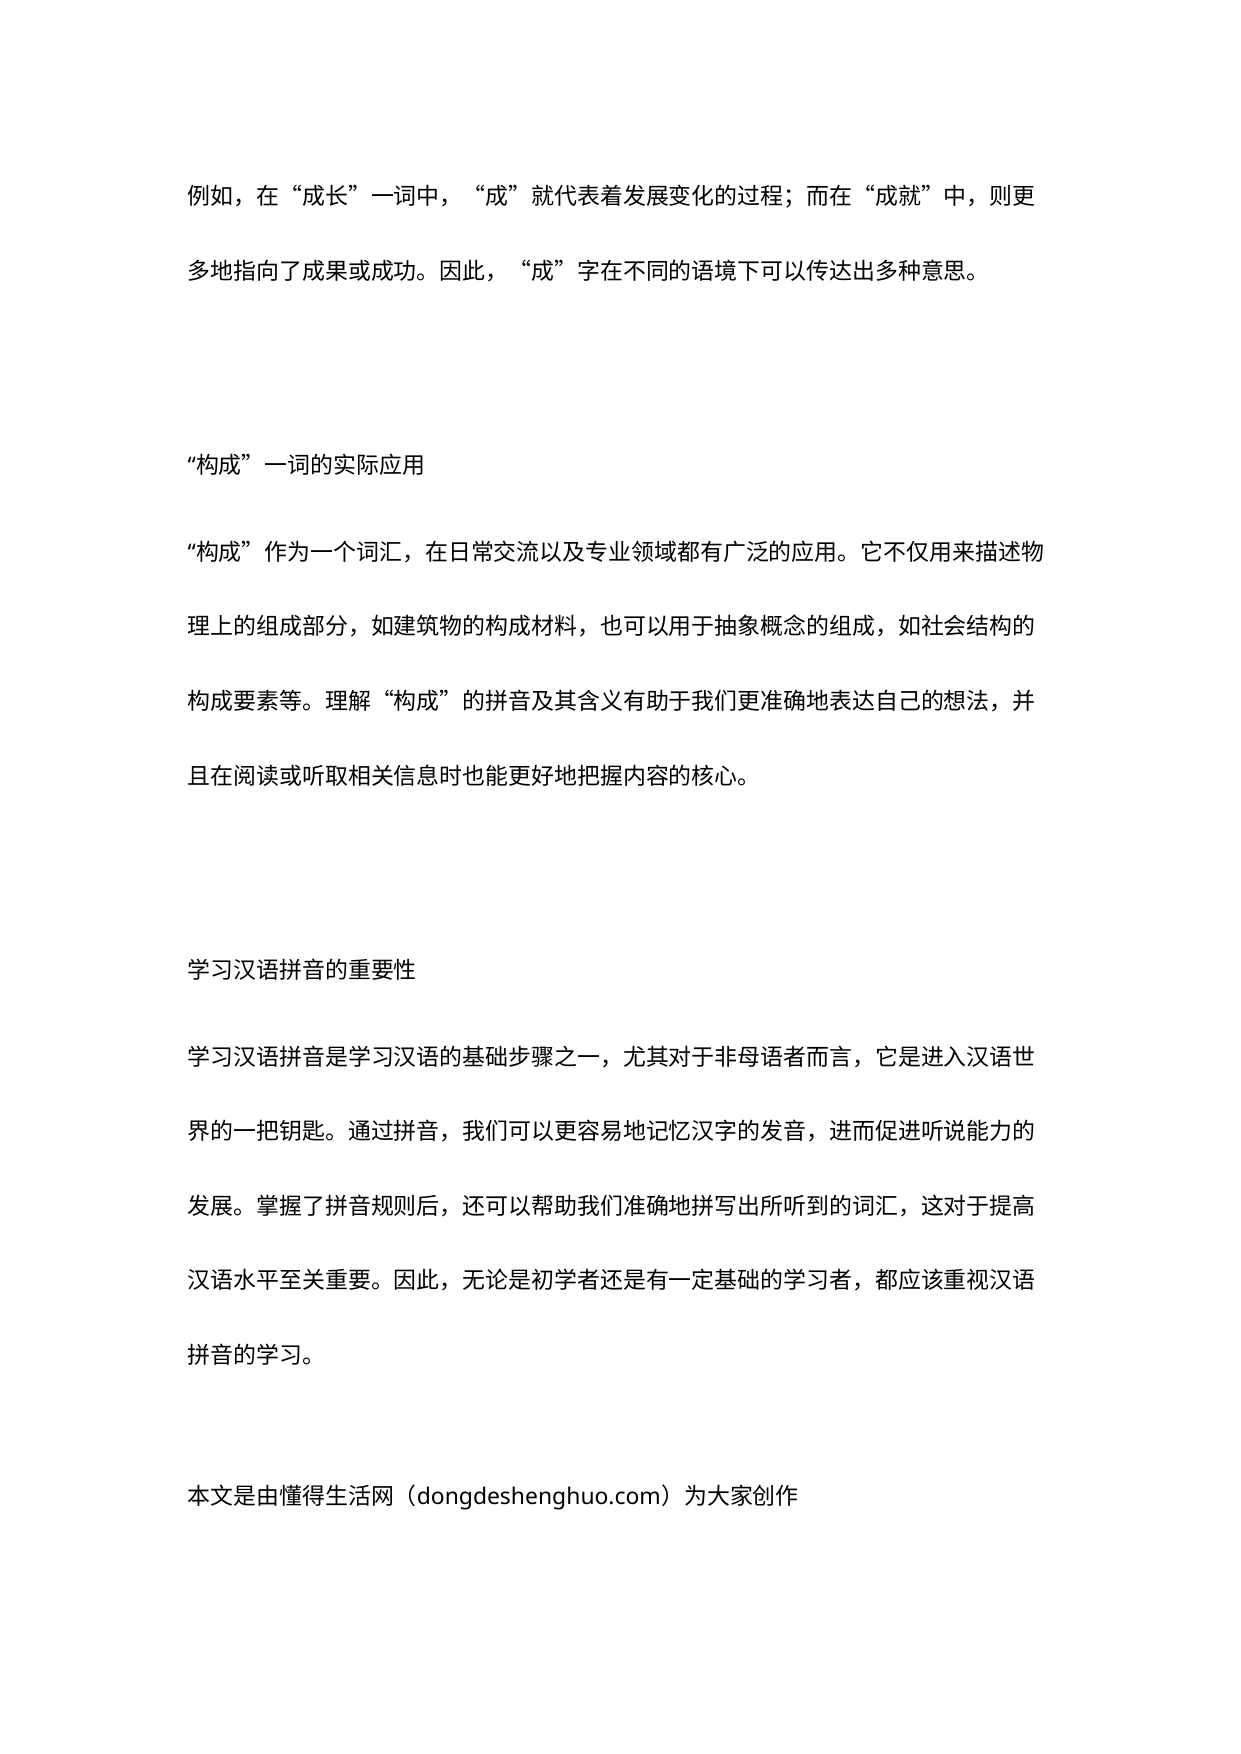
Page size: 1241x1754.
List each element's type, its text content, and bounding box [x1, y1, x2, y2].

text “构成”一词的实际应用 [187, 431, 1053, 496]
text 本文是由懂得生活网（dongdeshenghuo.com）为大家创作 [187, 1462, 1053, 1527]
text 学习汉语拼音的重要性 [187, 936, 1053, 1001]
text “构成”作为一个词汇，在日常交流以及专业领域都有广泛的应用。它不仅用来描述物理上的组成部分，如建筑物的构成材料，也可以用于抽象概念的组成，如社会结构的构成要素等。理解“构成”的拼音及其含义有助于我们更准确地表达自己的想法，并且在阅读或听取相关信息时也能更好地把握内容的核心。 [187, 518, 1053, 807]
text 学习汉语拼音是学习汉语的基础步骤之一，尤其对于非母语者而言，它是进入汉语世界的一把钥匙。通过拼音，我们可以更容易地记忆汉字的发音，进而促进听说能力的发展。掌握了拼音规则后，还可以帮助我们准确地拼写出所听到的词汇，这对于提高汉语水平至关重要。因此，无论是初学者还是有一定基础的学习者，都应该重视汉语拼音的学习。 [187, 1022, 1053, 1386]
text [187, 162, 1053, 302]
